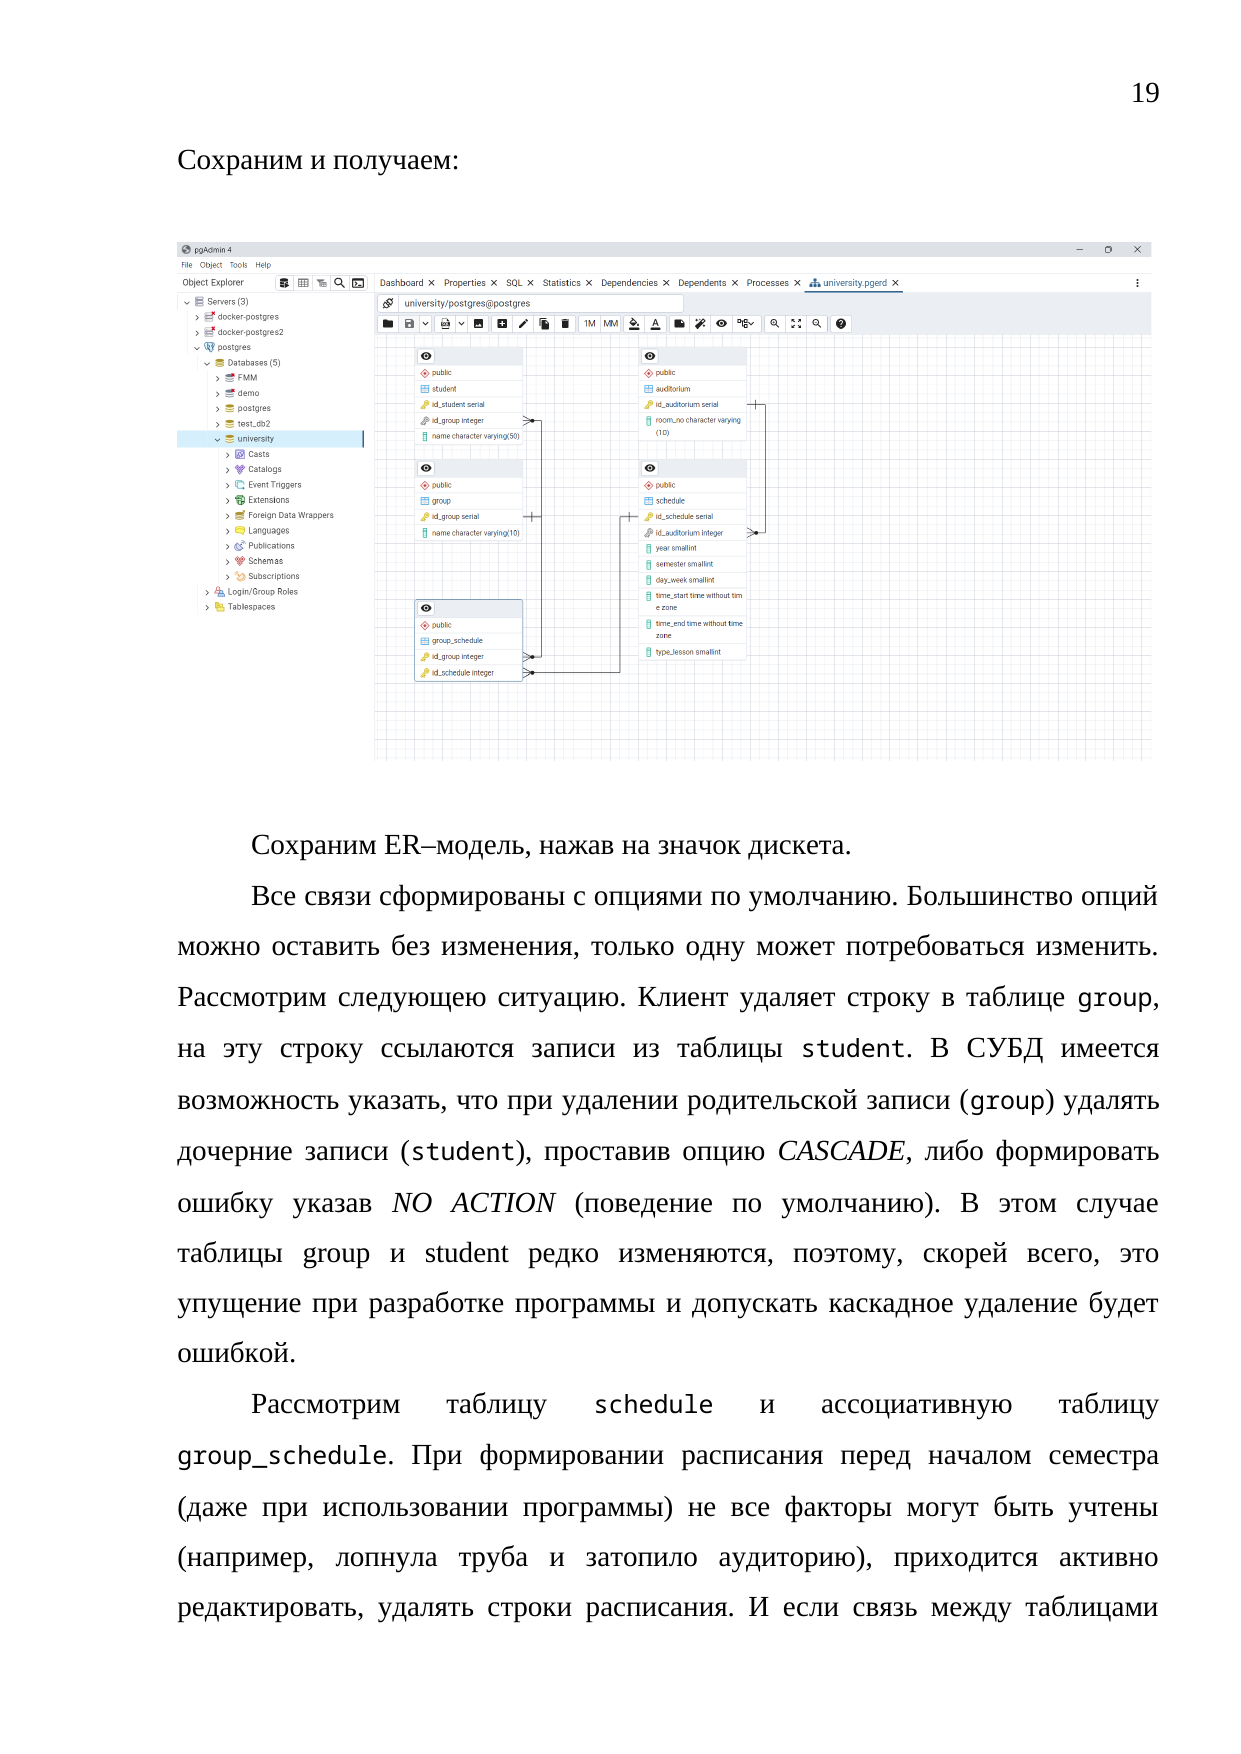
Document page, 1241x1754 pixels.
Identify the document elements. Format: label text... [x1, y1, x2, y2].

picture [177, 242, 1152, 761]
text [177, 1386, 1160, 1623]
text Сохраним и получаем: [177, 142, 1160, 176]
text Все связи сформированы с опциями по умолчанию. Большинство опций можно оставить без изменения, только одну может потребоваться изменить. Рассмотрим следующею ситуацию. Клиент удаляет строку в таблице group, на эту строку ссылаются записи из таблицы student. В СУБД имеется возможность указать, что при удалении родительской записи (group) удалять дочерние записи (student), проставив опцию CASCADE, либо формировать ошибку указав NO ACTION (поведение по умолчанию). В этом случае таблицы group и student редко изменяются, поэтому, скорей всего, это упущение при разработке программы и допускать каскадное удаление будет ошибкой. [177, 878, 1160, 1369]
text Сохраним ER–модель, нажав на значок дискета. [177, 827, 1160, 861]
